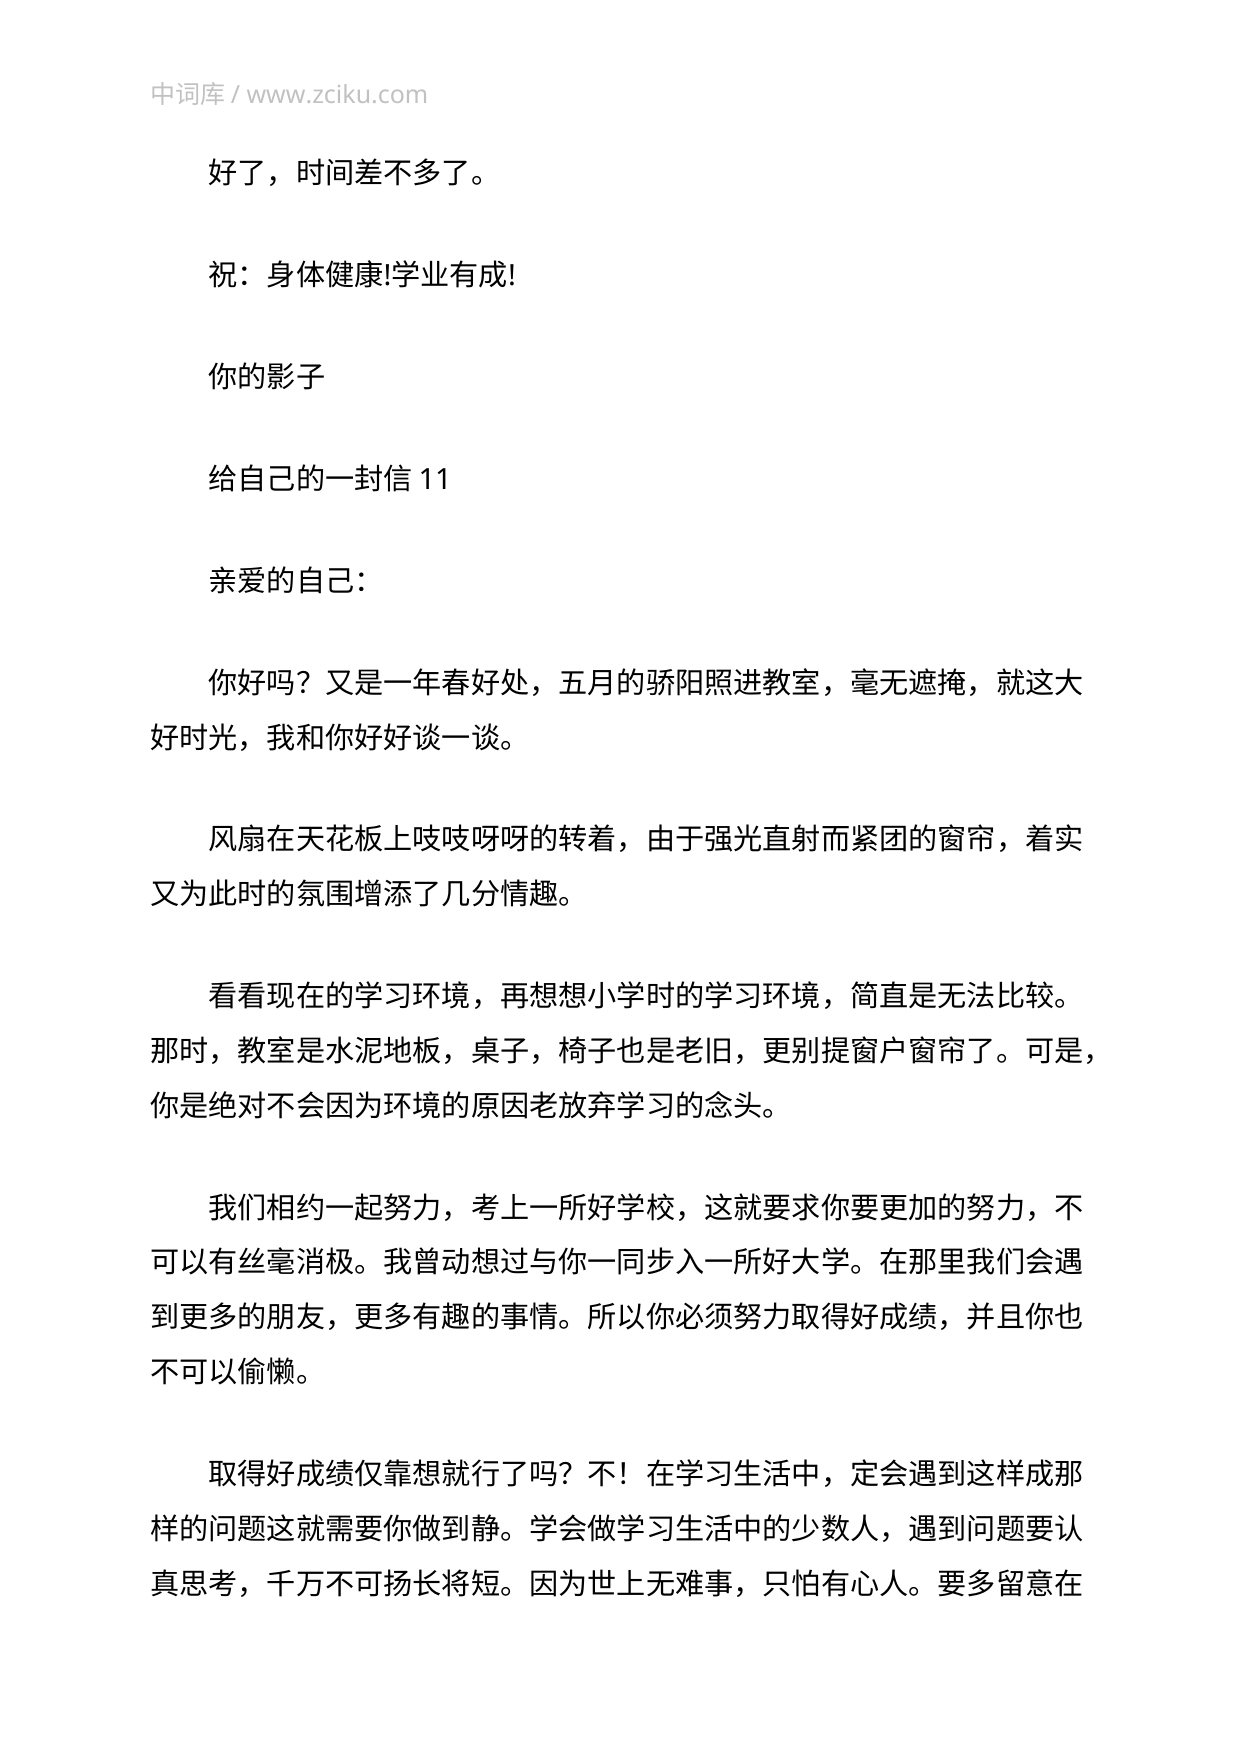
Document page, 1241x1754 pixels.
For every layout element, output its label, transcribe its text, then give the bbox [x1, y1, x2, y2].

text 好了，时间差不多了。 [150, 150, 1090, 192]
text 我们相约一起努力，考上一所好学校，这就要求你要更加的努力，不可以有丝毫消极。我曾动想过与你一同步入一所好大学。在那里我们会遇到更多的朋友，更多有趣的事情。所以你必须努力取得好成绩，并且你也不可以偷懒。 [150, 1184, 1090, 1391]
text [150, 1451, 1090, 1603]
text 你好吗？又是一年春好处，五月的骄阳照进教室，毫无遮掩，就这大好时光，我和你好好谈一谈。 [150, 659, 1090, 756]
text 亲爱的自己： [150, 557, 1090, 600]
text 风扇在天花板上吱吱呀呀的转着，由于强光直射而紧团的窗帘，着实又为此时的氛围增添了几分情趣。 [150, 816, 1090, 913]
text 给自己的一封信11 [150, 456, 1090, 498]
text 祝：身体健康!学业有成! [150, 252, 1090, 294]
text 看看现在的学习环境，再想想小学时的学习环境，简直是无法比较。那时，教室是水泥地板，桌子，椅子也是老旧，更别提窗户窗帘了。可是，你是绝对不会因为环境的原因老放弃学习的念头。 [150, 973, 1090, 1125]
text 你的影子 [150, 354, 1090, 396]
